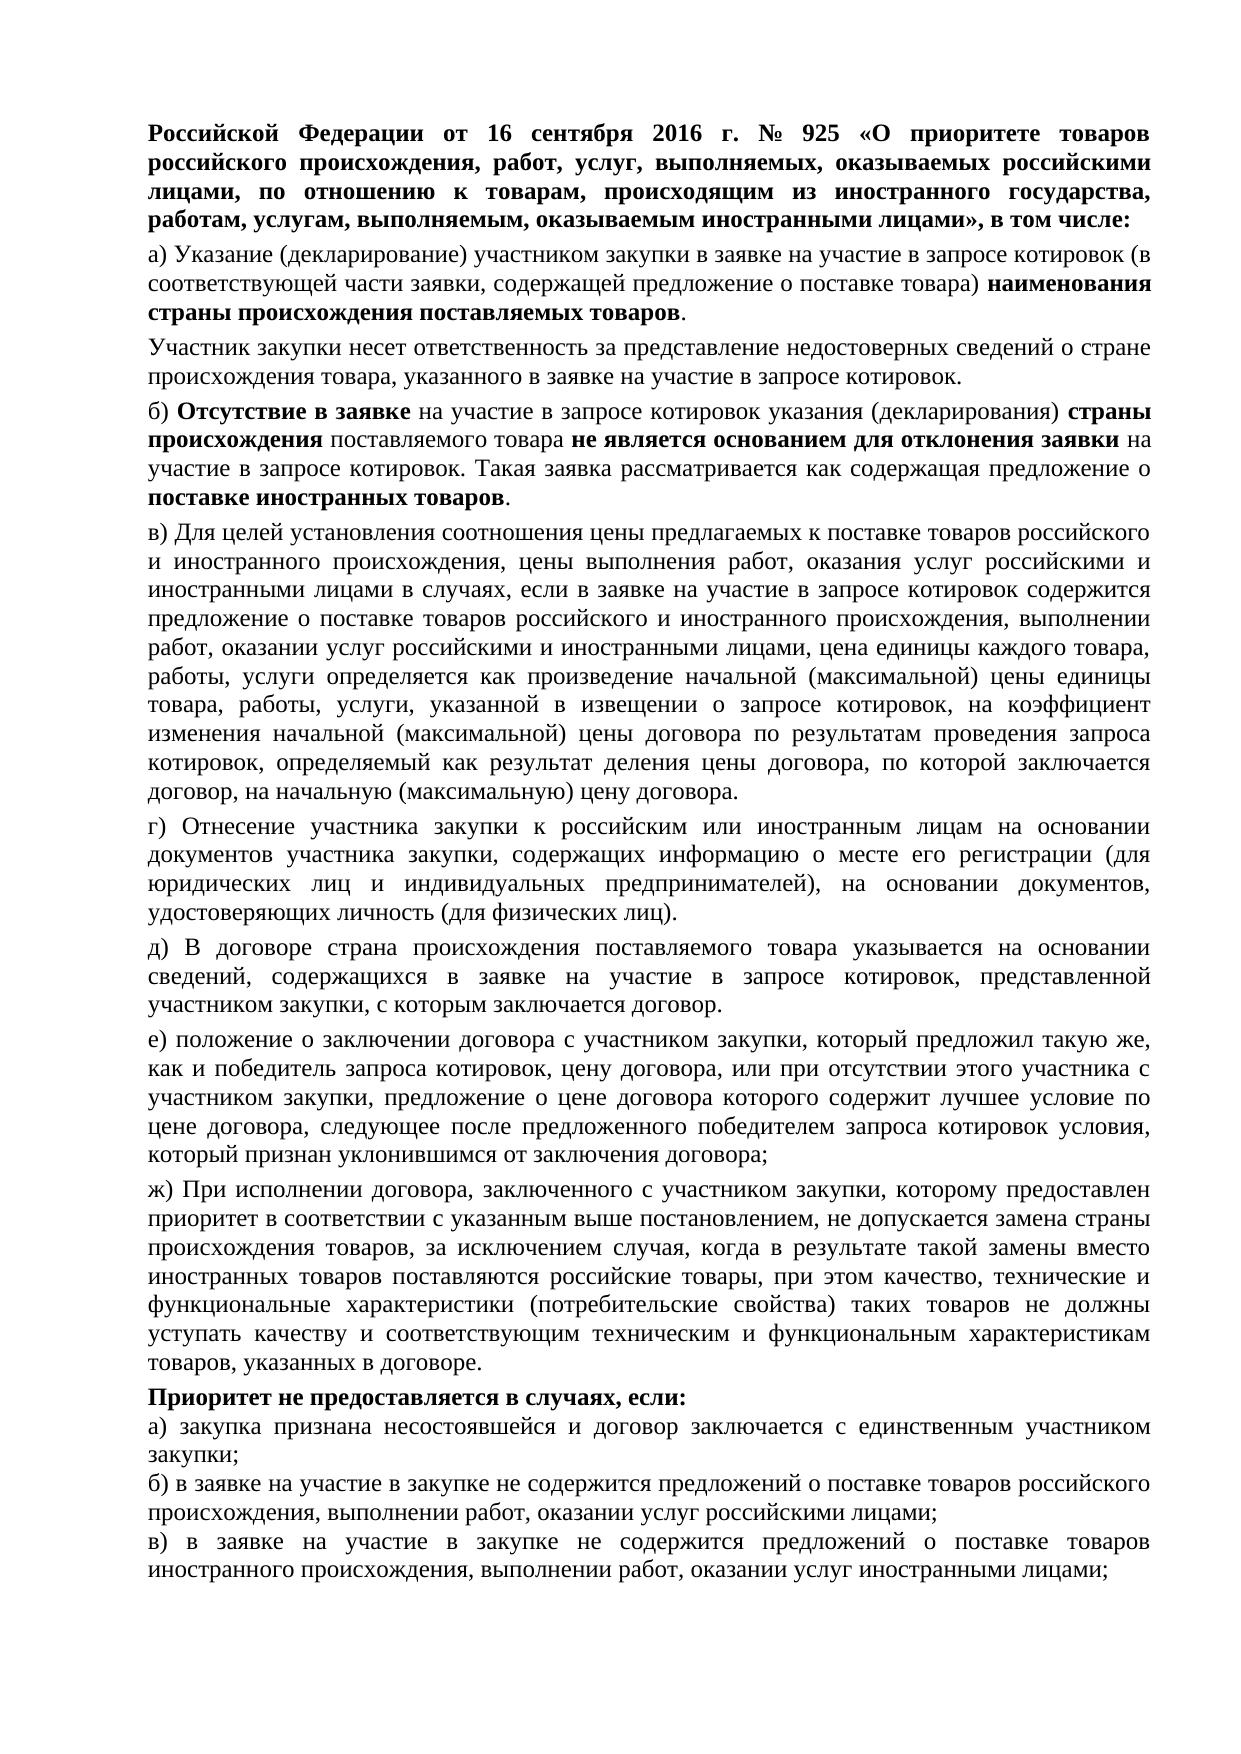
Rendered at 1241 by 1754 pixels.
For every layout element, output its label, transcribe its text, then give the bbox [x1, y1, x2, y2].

text а) Указание (декларирование) участником закупки в заявке на участие в запросе котировок (в соответствующей части заявки, содержащей предложение о поставке товара) наименования страны происхождения поставляемых товаров. [148, 239, 1152, 326]
text ж) При исполнении договора, заключенного с участником закупки, которому предоставлен приоритет в соответствии с указанным выше постановлением, не допускается замена страны происхождения товаров, за исключением случая, когда в результате такой замены вместо иностранных товаров поставляются российские товары, при этом качество, технические и функциональные характеристики (потребительские свойства) таких товаров не должны уступать качеству и соответствующим техническим и функциональным характеристикам товаров, указанных в договоре. [148, 1174, 1152, 1376]
text а) закупка признана несостоявшейся и договор заключается с единственным участником закупки; [148, 1411, 1152, 1468]
text Приоритет не предоставляется в случаях, если: [148, 1382, 1152, 1411]
text в) Для целей установления соотношения цены предлагаемых к поставке товаров российского и иностранного происхождения, цены выполнения работ, оказания услуг российскими и иностранными лицами в случаях, если в заявке на участие в запросе котировок содержится предложение о поставке товаров российского и иностранного происхождения, выполнении работ, оказании услуг российскими и иностранными лицами, цена единицы каждого товара, работы, услуги определяется как произведение начальной (максимальной) цены единицы товара, работы, услуги, указанной в извещении о запросе котировок, на коэффициент изменения начальной (максимальной) цены договора по результатам проведения запроса котировок, определяемый как результат деления цены договора, по которой заключается договор, на начальную (максимальную) цену договора. [148, 517, 1152, 804]
text б) в заявке на участие в закупке не содержится предложений о поставке товаров российского происхождения, выполнении работ, оказании услуг российскими лицами; [148, 1468, 1152, 1526]
text в) в заявке на участие в закупке не содержится предложений о поставке товаров иностранного происхождения, выполнении работ, оказании услуг иностранными лицами; [148, 1526, 1152, 1583]
text е) положение о заключении договора с участником закупки, который предложил такую же, как и победитель запроса котировок, цену договора, или при отсутствии этого участника с участником закупки, предложение о цене договора которого содержит лучшее условие по цене договора, следующее после предложенного победителем запроса котировок условия, который признан уклонившимся от заключения договора; [148, 1024, 1152, 1168]
text б) Отсутствие в заявке на участие в запросе котировок указания (декларирования) страны происхождения поставляемого товара не является основанием для отклонения заявки на участие в запросе котировок. Такая заявка рассматривается как содержащая предложение о поставке иностранных товаров. [148, 396, 1152, 511]
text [148, 118, 1152, 233]
text д) В договоре страна происхождения поставляемого товара указывается на основании сведений, содержащихся в заявке на участие в запросе котировок, представленной участником закупки, с которым заключается договор. [148, 932, 1152, 1018]
text Участник закупки несет ответственность за представление недостоверных сведений о стране происхождения товара, указанного в заявке на участие в запросе котировок. [148, 332, 1152, 389]
text г) Отнесение участника закупки к российским или иностранным лицам на основании документов участника закупки, содержащих информацию о месте его регистрации (для юридических лиц и индивидуальных предпринимателей), на основании документов, удостоверяющих личность (для физических лиц). [148, 811, 1152, 926]
